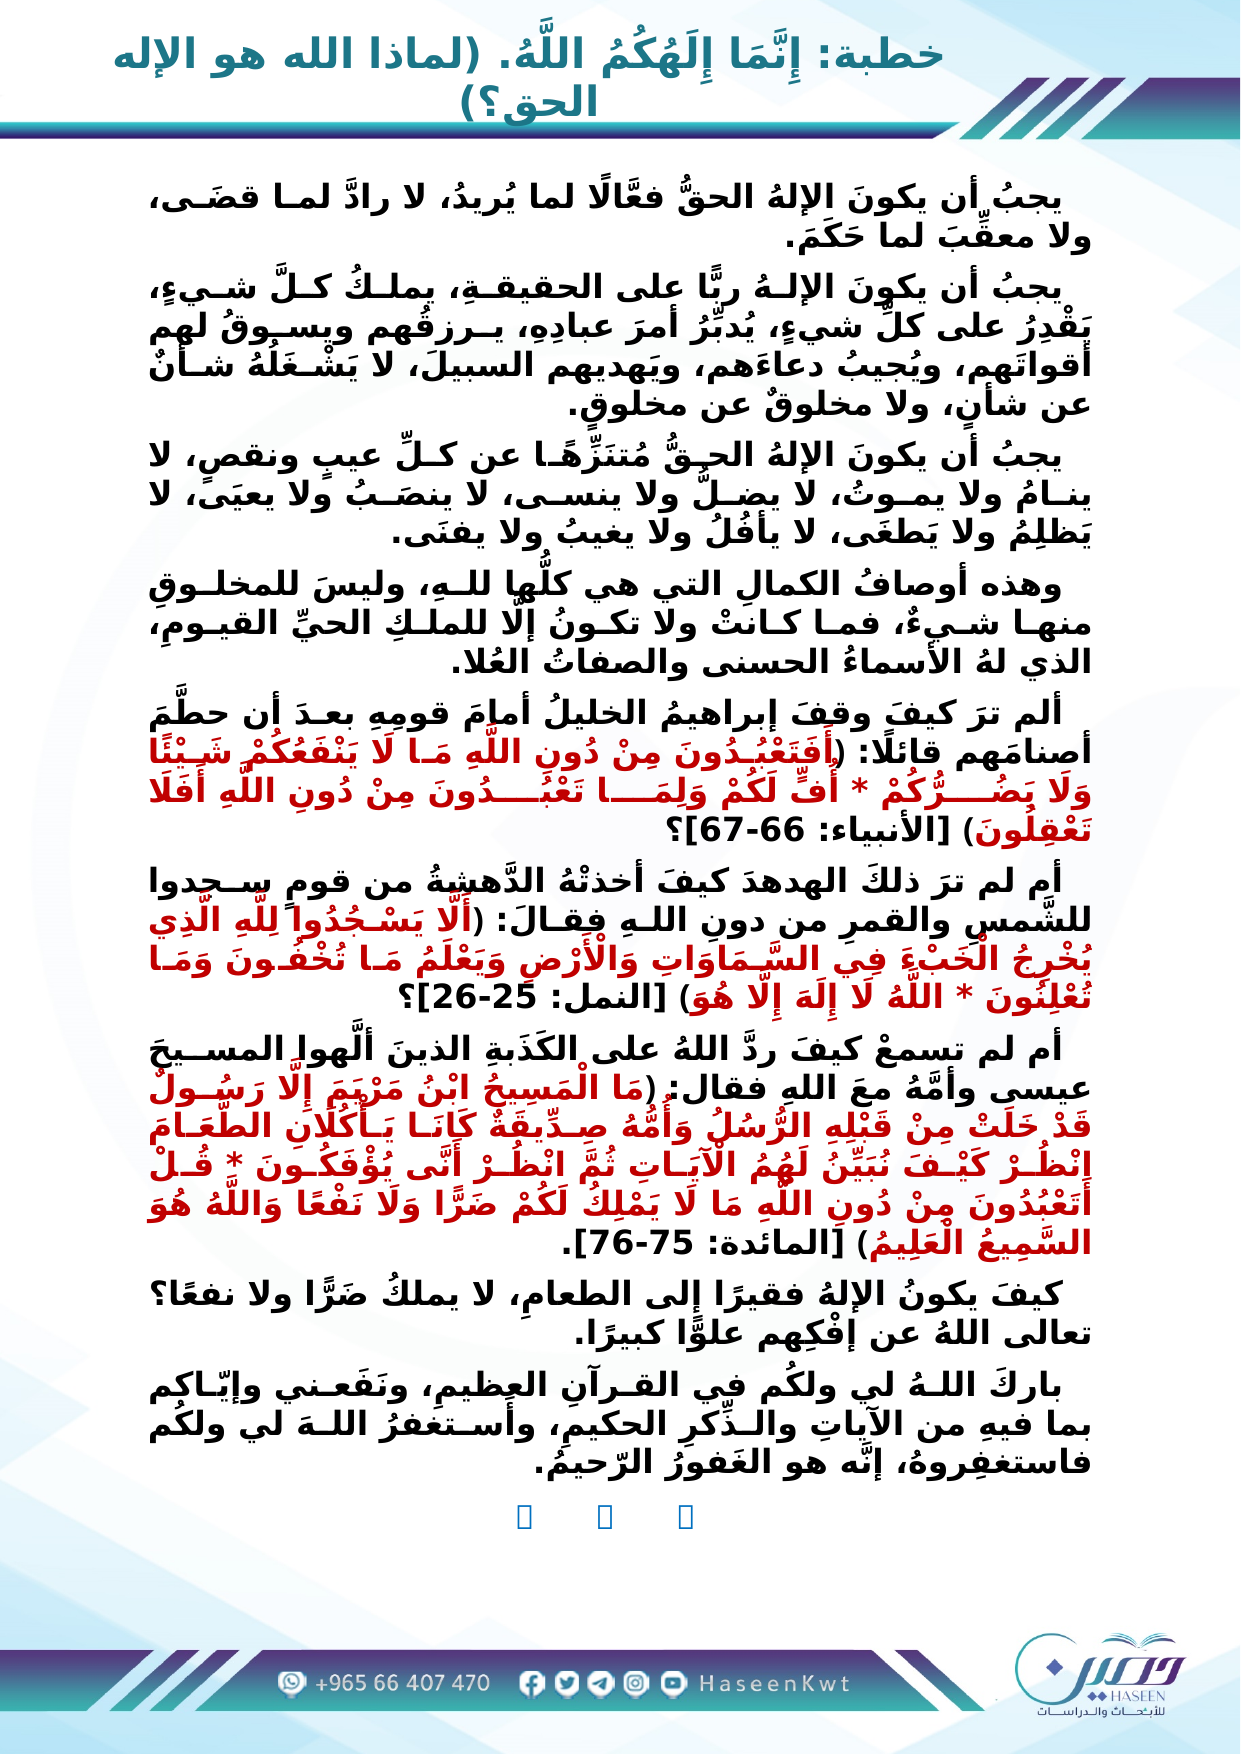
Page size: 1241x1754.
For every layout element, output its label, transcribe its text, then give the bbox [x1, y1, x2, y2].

text    [148, 1494, 1092, 1539]
text أم لم تسمعْ كيفَ ردَّ اللهُ على الكَذَبةِ الذينَ ألَّهوا المسيحَ عيسى وأمَّهُ معَ اللهِ فقال: ﴿مَا ‌الْمَسِيحُ ابْنُ مَرْيَمَ إِلَّا رَسُولٌ قَدْ خَلَتْ مِنْ قَبْلِهِ الرُّسُلُ وَأُمُّهُ صِدِّيقَةٌ كَانَا يَأْكُلَانِ الطَّعَامَ انْظُرْ كَيْفَ نُبَيِّنُ لَهُمُ الْآيَاتِ ثُمَّ انْظُرْ أَنَّى يُؤْفَكُونَ * قُلْ أَتَعْبُدُونَ مِنْ دُونِ اللَّهِ مَا لَا يَمْلِكُ لَكُمْ ضَرًّا وَلَا نَفْعًا وَاللَّهُ هُوَ السَّمِيعُ الْعَلِيمُ﴾ [المائدة: 75-76]. [148, 1029, 1092, 1262]
text يجبُ أن يكونَ الإلهُ الحقُّ فعَّالًا لما يُريدُ، لا رادَّ لما قضَى، ولا معقِّبَ لما حَكَمَ. [148, 177, 1092, 255]
text ألم ترَ كيفَ وقفَ إبراهيمُ الخليلُ أمامَ قومِهِ بعدَ أن حطَّمَ أصنامَهم قائلًا: ﴿أَفَتَعْبُدُونَ مِنْ دُونِ اللَّهِ مَا لَا يَنْفَعُكُمْ شَيْئًا وَلَا يَضُرُّكُمْ * ‌أُفٍّ ‌لَكُمْ وَلِمَا تَعْبُدُونَ مِنْ دُونِ اللَّهِ أَفَلَا تَعْقِلُونَ﴾ [الأنبياء: 66-67]؟ [148, 693, 1092, 849]
text يجبُ أن يكونَ الإلهُ ربًّا على الحقيقةِ، يملكُ كلَّ شيءٍ، يَقْدِرُ على كلِّ شيءٍ، يُدبِّرُ أمرَ عبادِهِ، يرزقُهم ويسوقُ لهم أقواتَهم، ويُجيبُ دعاءَهم، ويَهديهم السبيلَ، لا يَشْغَلُهُ شأنٌ عن شأنٍ، ولا مخلوقٌ عن مخلوقٍ. [148, 267, 1092, 423]
text وهذه أوصافُ الكمالِ التي هي كلُّها للهِ، وليسَ للمخلوقِ منها شيءٌ، فما كانتْ ولا تكونُ إلَّا للملكِ الحيِّ القيومِ، الذي لهُ الأسماءُ الحسنى والصفاتُ العُلا. [148, 564, 1092, 681]
text كيفَ يكونُ الإلهُ فقيرًا إلى الطعامِ، لا يملكُ ضَرًّا ولا نفعًا؟ تعالى اللهُ عن إفْكِهم علوًّا كبيرًا. [148, 1275, 1092, 1353]
text أم لم ترَ ذلكَ الهدهدَ كيفَ أخذتْهُ الدَّهشةُ من قومٍ سجدوا للشَّمسِ والقمرِ من دونِ اللهِ فقالَ: ﴿أَلَّا ‌يَسْجُدُوا ‌لِلَّهِ الَّذِي يُخْرِجُ الْخَبْءَ فِي السَّمَاوَاتِ وَالْأَرْضِ وَيَعْلَمُ مَا تُخْفُونَ وَمَا تُعْلِنُونَ * اللَّهُ لَا إِلَهَ إِلَّا هُوَ﴾ [النمل: 25-26]؟ [148, 861, 1092, 1017]
text باركَ اللهُ لي ولكُم في القرآنِ العظيمِ، ونَفَعني وإيّاكم بما فيهِ من الآياتِ والذِّكرِ الحكيمِ، وأَستغفرُ اللهَ لي ولكُم فاستغفِروهُ، إنَّه هو الغَفورُ الرّحيمُ. [148, 1365, 1092, 1482]
text يجبُ أن يكونَ الإلهُ الحقُّ مُتنَزِّهًا عن كلِّ عيبٍ ونقصٍ، لا ينامُ ولا يموتُ، لا يضلُّ ولا ينسى، لا ينصَبُ ولا يعيَى، لا يَظلِمُ ولا يَطغَى، لا يأفُلُ ولا يغيبُ ولا يفنَى. [148, 435, 1092, 552]
picture [0, 0, 1241, 1754]
